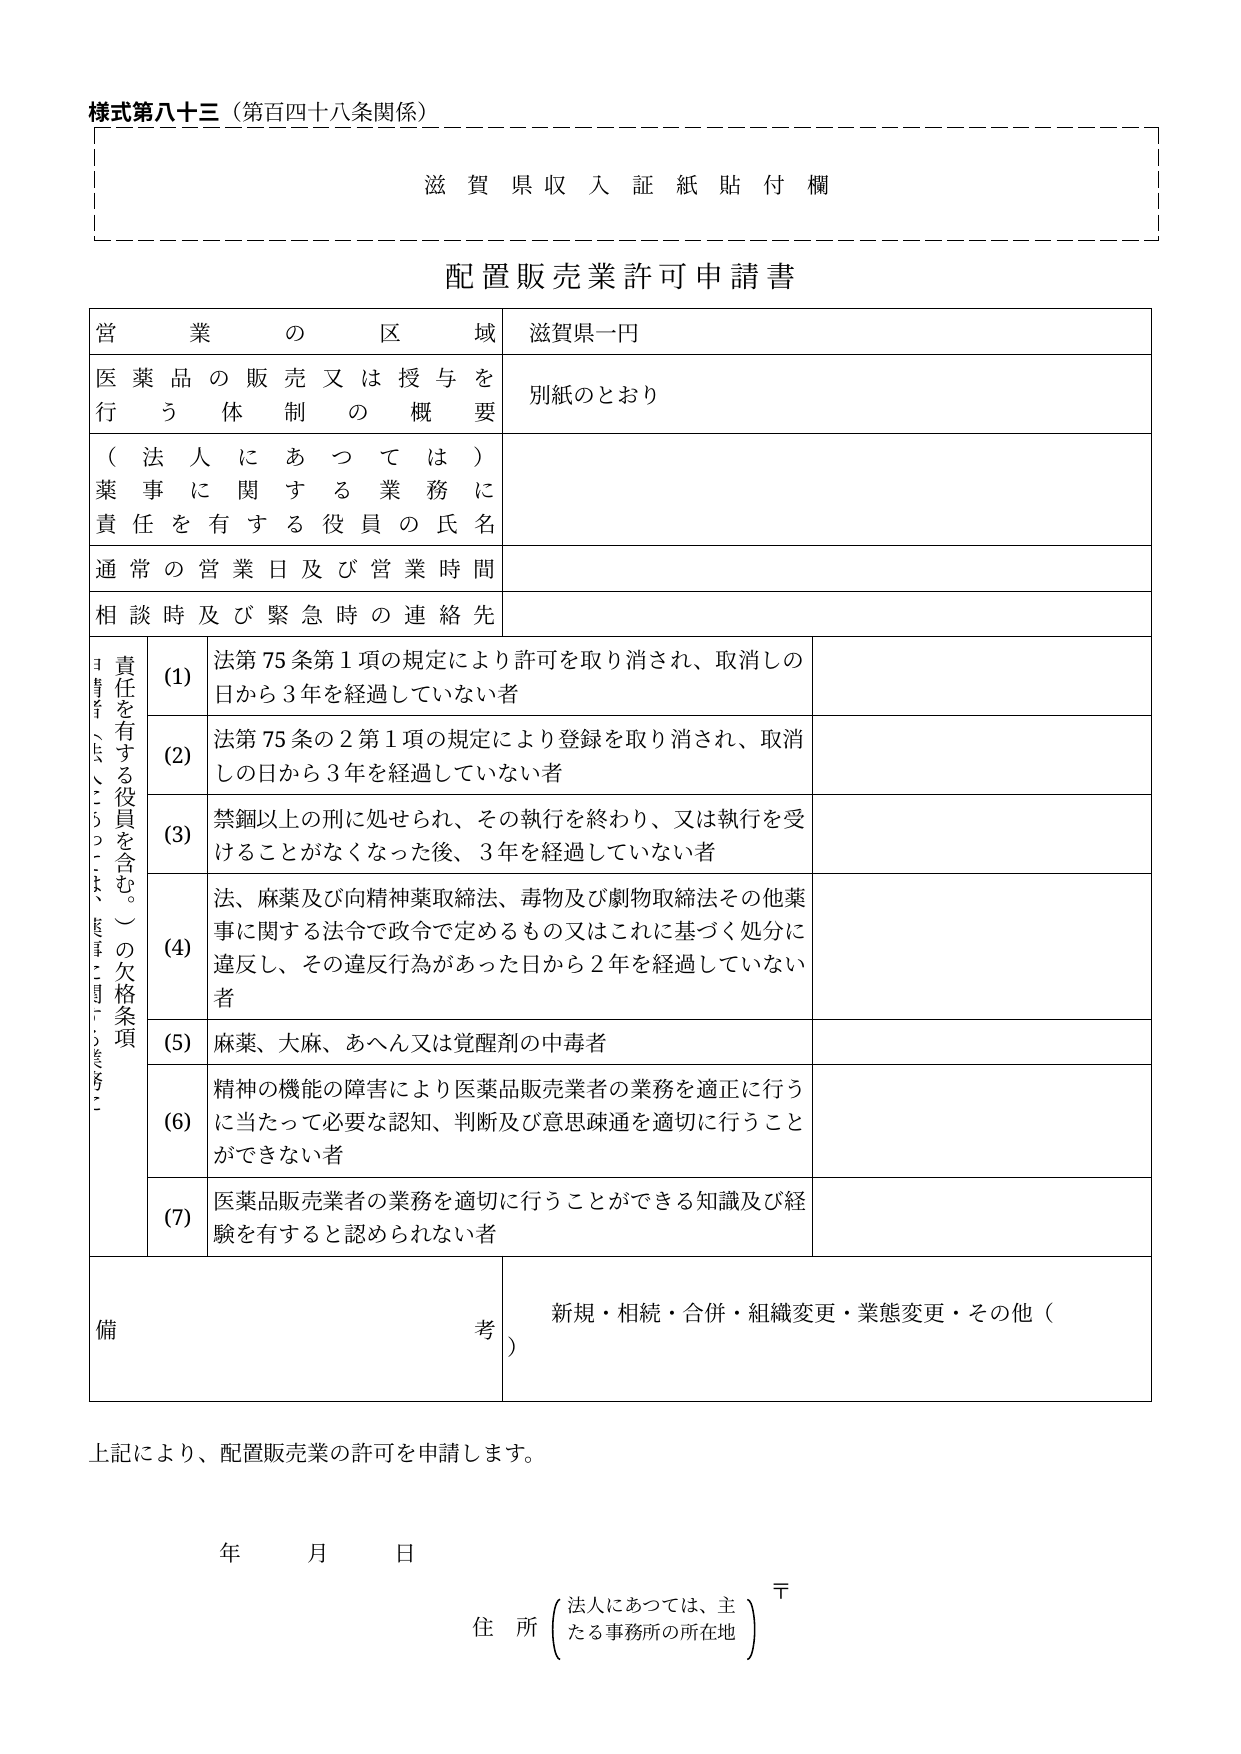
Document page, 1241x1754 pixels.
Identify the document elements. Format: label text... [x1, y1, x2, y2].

text 様式第八十三（第百四十八条関係） [89, 94, 1152, 127]
text 配置販売業許可申請書 [89, 241, 1152, 308]
table_cell [813, 1020, 1151, 1064]
table_cell 麻薬、大麻、あへん又は覚醒剤の中毒者 [208, 1020, 812, 1064]
table_cell (2) [148, 716, 207, 794]
table_cell [813, 637, 1151, 715]
table_header 営業の区域 [90, 309, 502, 354]
table_cell 相談時及び緊急時の連絡先 [90, 592, 502, 636]
table_cell 通常の営業日及び営業時間 [90, 546, 502, 591]
table_cell (1) [148, 637, 207, 715]
table_cell [813, 795, 1151, 873]
text 年 月 日 [89, 1536, 1152, 1569]
table_cell [813, 716, 1151, 794]
table_cell 責任を有する役員を含む。）の欠格条項 申請者（法人にあっては、薬事に関する業務に [90, 637, 147, 1256]
table_cell [813, 874, 1151, 1019]
table_cell (3) [148, 795, 207, 873]
table_cell （法人にあつては） 薬事に関する業務に 責任を有する役員の氏名 [90, 434, 502, 545]
table_cell [503, 546, 1151, 591]
table_header 滋 賀 県 収 入 証 紙 貼 付 欄 [95, 127, 1158, 240]
table_cell 精神の機能の障害により医薬品販売業者の業務を適正に行うに当たって必要な認知、判断及び意思疎通を適切に行うことができない者 [208, 1065, 812, 1177]
table_cell (7) [148, 1178, 207, 1256]
table_cell (6) [148, 1065, 207, 1177]
table_cell [813, 1178, 1151, 1256]
table_cell 法、麻薬及び向精神薬取締法、毒物及び劇物取締法その他薬事に関する法令で政令で定めるもの又はこれに基づく処分に違反し、その違反行為があった日から２年を経過していない者 [208, 874, 812, 1019]
table_cell [813, 1065, 1151, 1177]
table_cell 禁錮以上の刑に処せられ、その執行を終わり、又は執行を受けることがなくなった後、３年を経過していない者 [208, 795, 812, 873]
table_header 滋賀県一円 [503, 309, 1151, 354]
table_cell (4) [148, 874, 207, 1019]
table_cell 法第75条の２第１項の規定により登録を取り消され、取消しの日から３年を経過していない者 [208, 716, 812, 794]
table_cell 医薬品の販売又は授与を 行う体制の概要 [90, 355, 502, 433]
table_cell 新規・相続・合併・組織変更・業態変更・その他（ ） [503, 1257, 1151, 1401]
table_cell 備考 [90, 1257, 502, 1401]
text 上記により、配置販売業の許可を申請します。 [89, 1436, 1152, 1469]
table_cell 医薬品販売業者の業務を適切に行うことができる知識及び経験を有すると認められない者 [208, 1178, 812, 1256]
table_cell [503, 434, 1151, 545]
table_cell [503, 592, 1151, 636]
table_cell 法第75条第１項の規定により許可を取り消され、取消しの日から３年を経過していない者 [208, 637, 812, 715]
table_cell 別紙のとおり [503, 355, 1151, 433]
table_cell (5) [148, 1020, 207, 1064]
